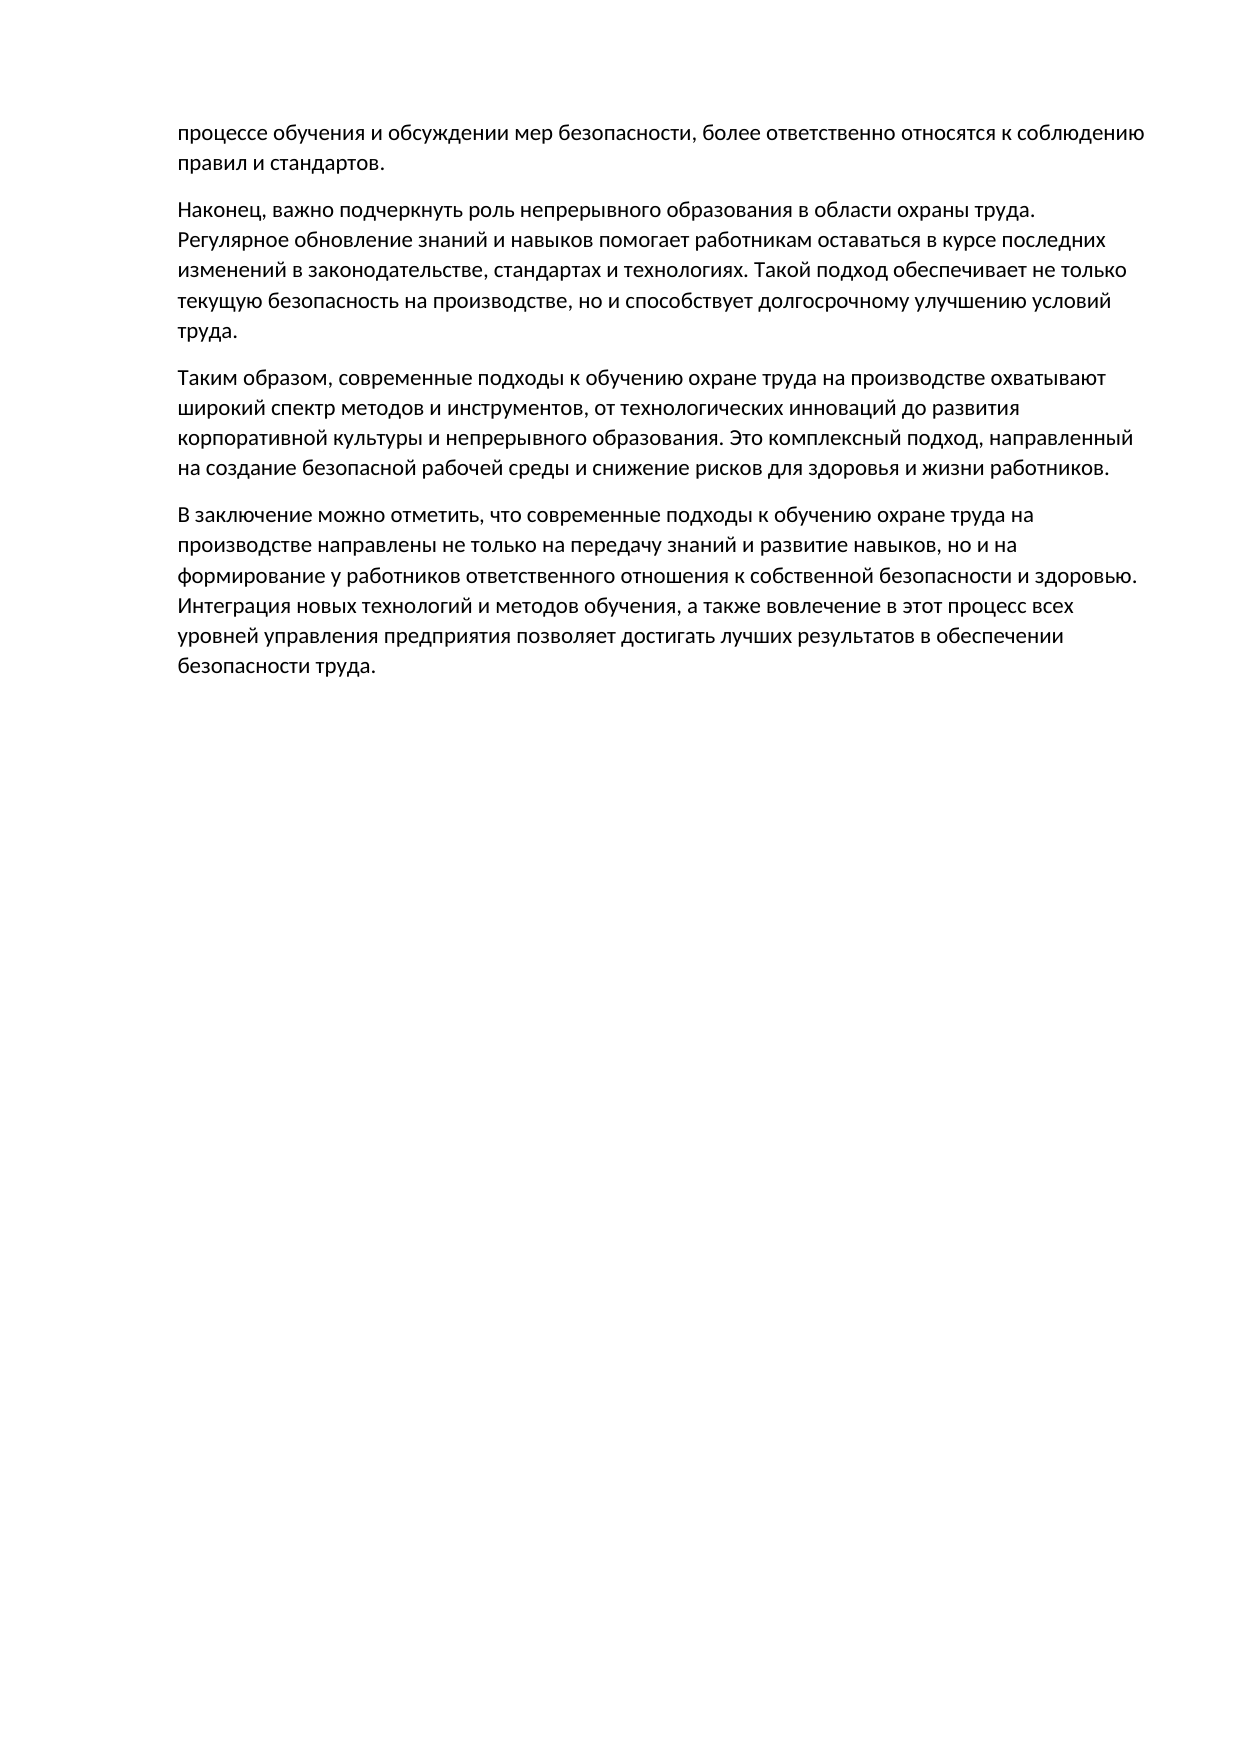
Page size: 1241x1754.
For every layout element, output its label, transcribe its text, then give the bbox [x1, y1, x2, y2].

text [177, 118, 1152, 176]
text Наконец, важно подчеркнуть роль непрерывного образования в области охраны труда. Регулярное обновление знаний и навыков помогает работникам оставаться в курсе последних изменений в законодательстве, стандартах и технологиях. Такой подход обеспечивает не только текущую безопасность на производстве, но и способствует долгосрочному улучшению условий труда. [177, 195, 1152, 344]
text В заключение можно отметить, что современные подходы к обучению охране труда на производстве направлены не только на передачу знаний и развитие навыков, но и на формирование у работников ответственного отношения к собственной безопасности и здоровью. Интеграция новых технологий и методов обучения, а также вовлечение в этот процесс всех уровней управления предприятия позволяет достигать лучших результатов в обеспечении безопасности труда. [177, 500, 1152, 679]
text Таким образом, современные подходы к обучению охране труда на производстве охватывают широкий спектр методов и инструментов, от технологических инноваций до развития корпоративной культуры и непрерывного образования. Это комплексный подход, направленный на создание безопасной рабочей среды и снижение рисков для здоровья и жизни работников. [177, 363, 1152, 482]
